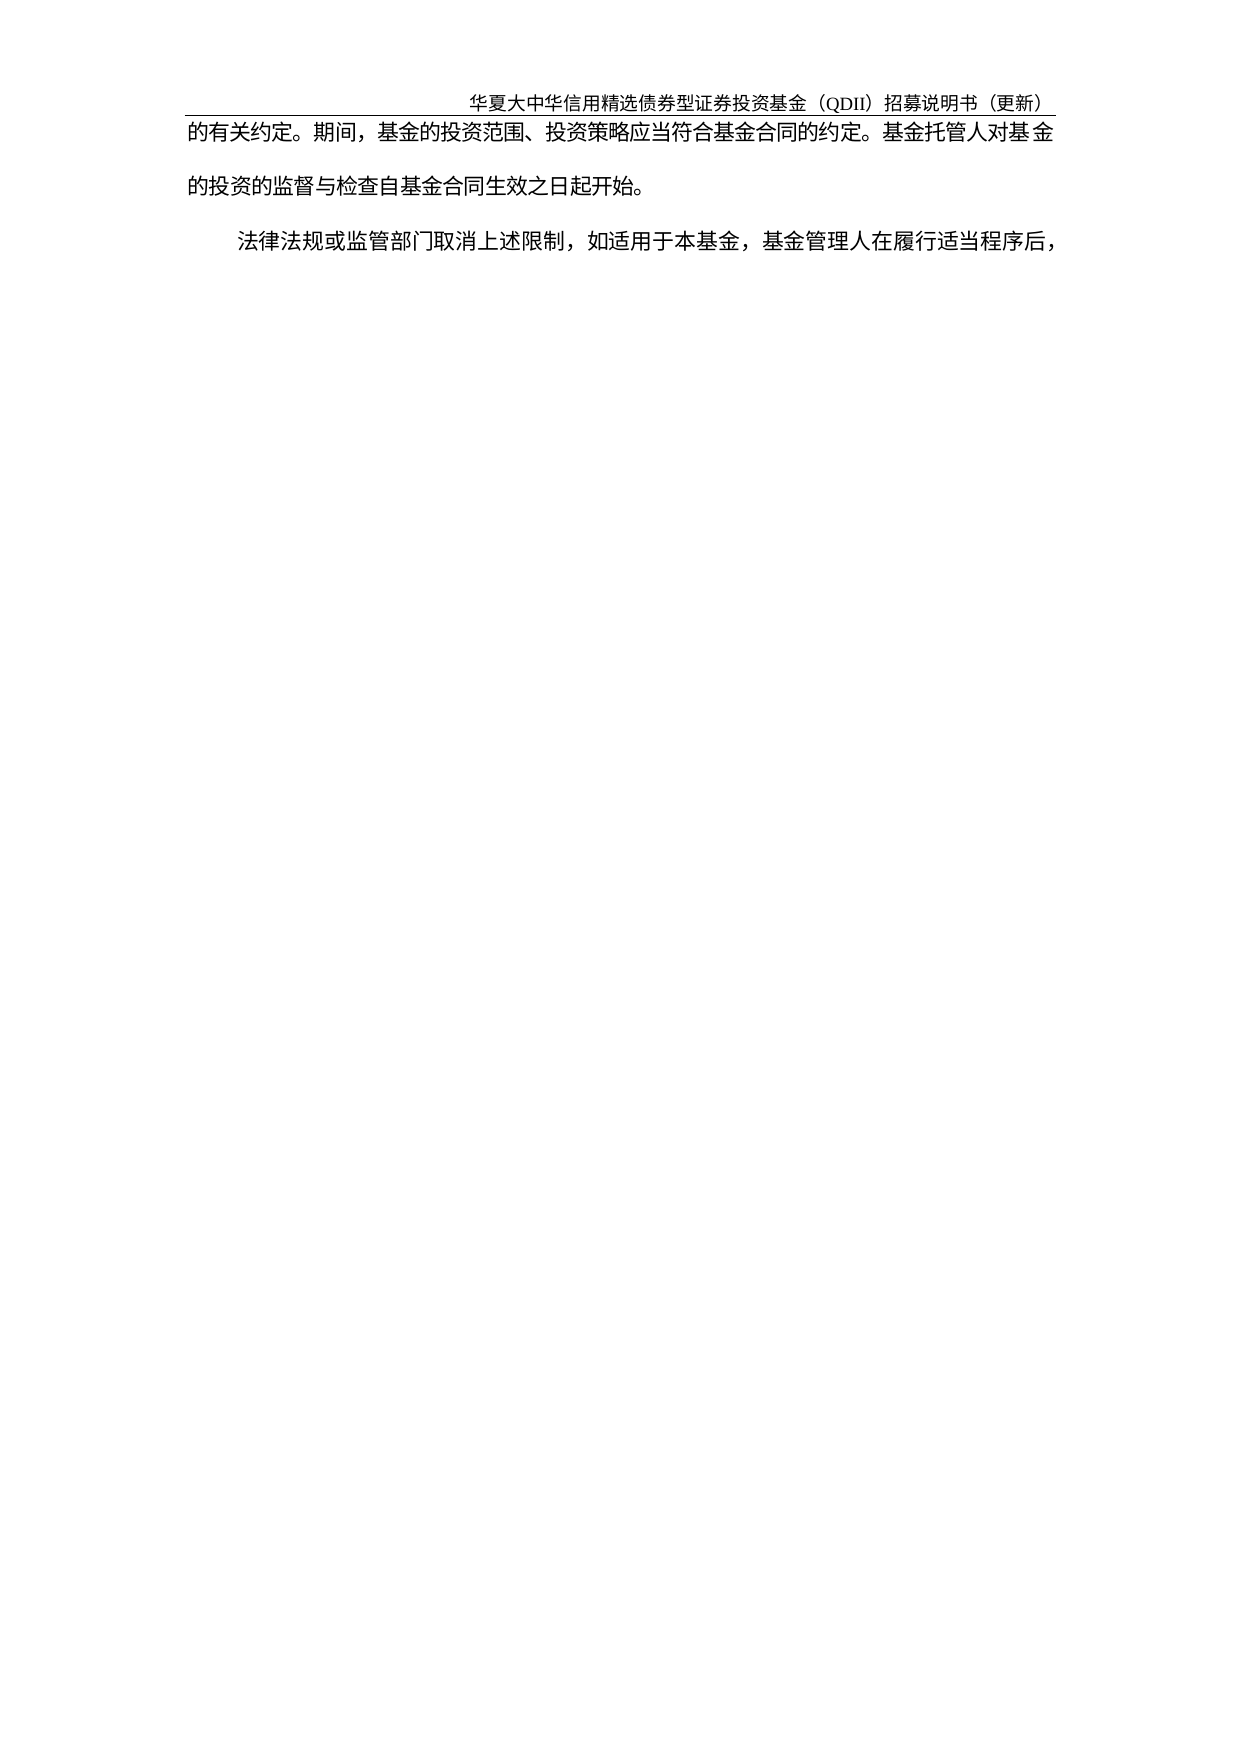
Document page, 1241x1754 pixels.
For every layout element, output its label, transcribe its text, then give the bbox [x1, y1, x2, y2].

text 法律法规或监管部门取消上述限制，如适用于本基金，基金管理人在履行适当程序后， [237, 224, 1144, 256]
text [187, 114, 1054, 201]
